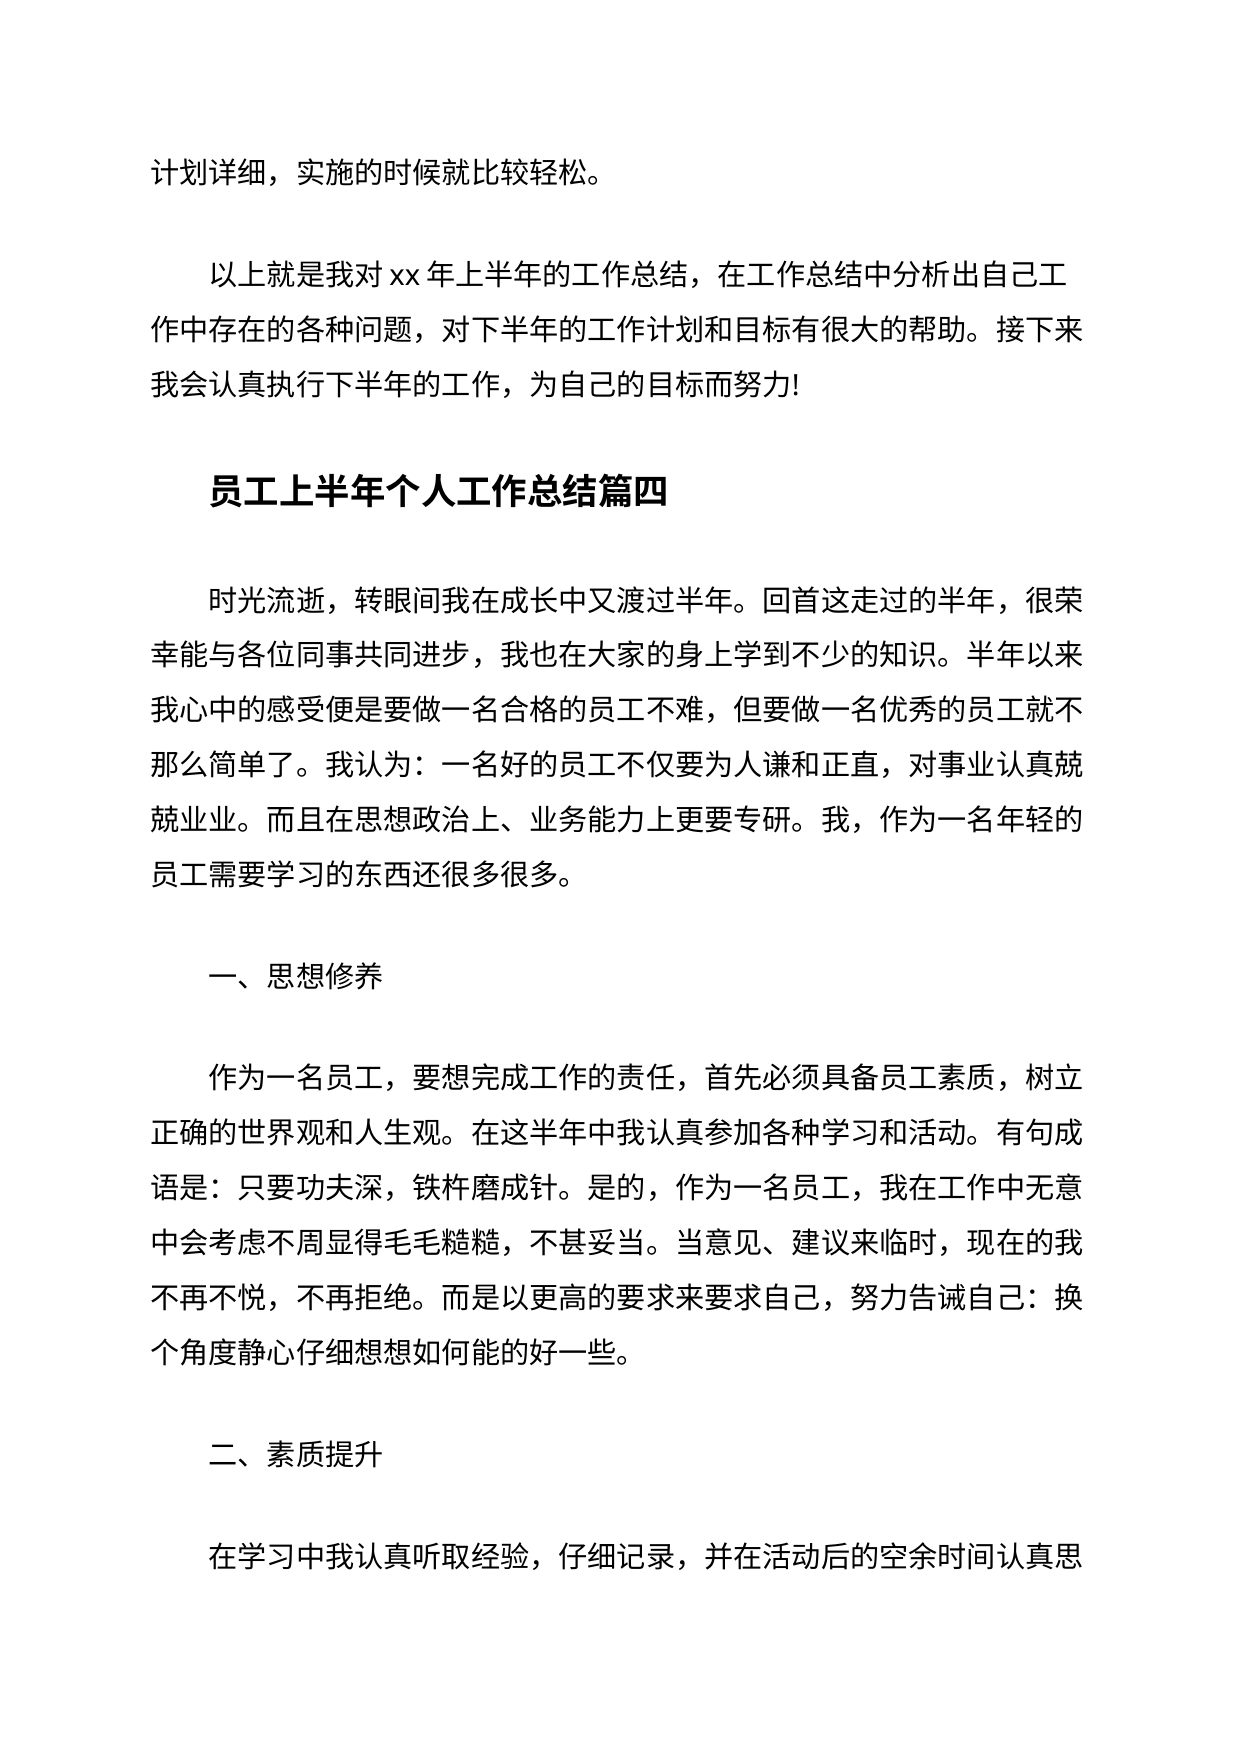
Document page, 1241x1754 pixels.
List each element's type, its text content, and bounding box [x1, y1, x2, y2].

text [150, 1533, 1090, 1575]
text 员工上半年个人工作总结篇四 [150, 464, 1090, 515]
text 二、素质提升 [150, 1431, 1090, 1474]
text 作为一名员工，要想完成工作的责任，首先必须具备员工素质，树立正确的世界观和人生观。在这半年中我认真参加各种学习和活动。有句成语是：只要功夫深，铁杵磨成针。是的，作为一名员工，我在工作中无意中会考虑不周显得毛毛糙糙，不甚妥当。当意见、建议来临时，现在的我不再不悦，不再拒绝。而是以更高的要求来要求自己，努力告诫自己：换个角度静心仔细想想如何能的好一些。 [150, 1055, 1090, 1372]
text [150, 150, 1090, 192]
text 以上就是我对xx年上半年的工作总结，在工作总结中分析出自己工作中存在的各种问题，对下半年的工作计划和目标有很大的帮助。接下来我会认真执行下半年的工作，为自己的目标而努力! [150, 252, 1090, 404]
text 一、思想修养 [150, 953, 1090, 996]
text 时光流逝，转眼间我在成长中又渡过半年。回首这走过的半年，很荣幸能与各位同事共同进步，我也在大家的身上学到不少的知识。半年以来我心中的感受便是要做一名合格的员工不难，但要做一名优秀的员工就不那么简单了。我认为：一名好的员工不仅要为人谦和正直，对事业认真兢兢业业。而且在思想政治上、业务能力上更要专研。我，作为一名年轻的员工需要学习的东西还很多很多。 [150, 577, 1090, 894]
